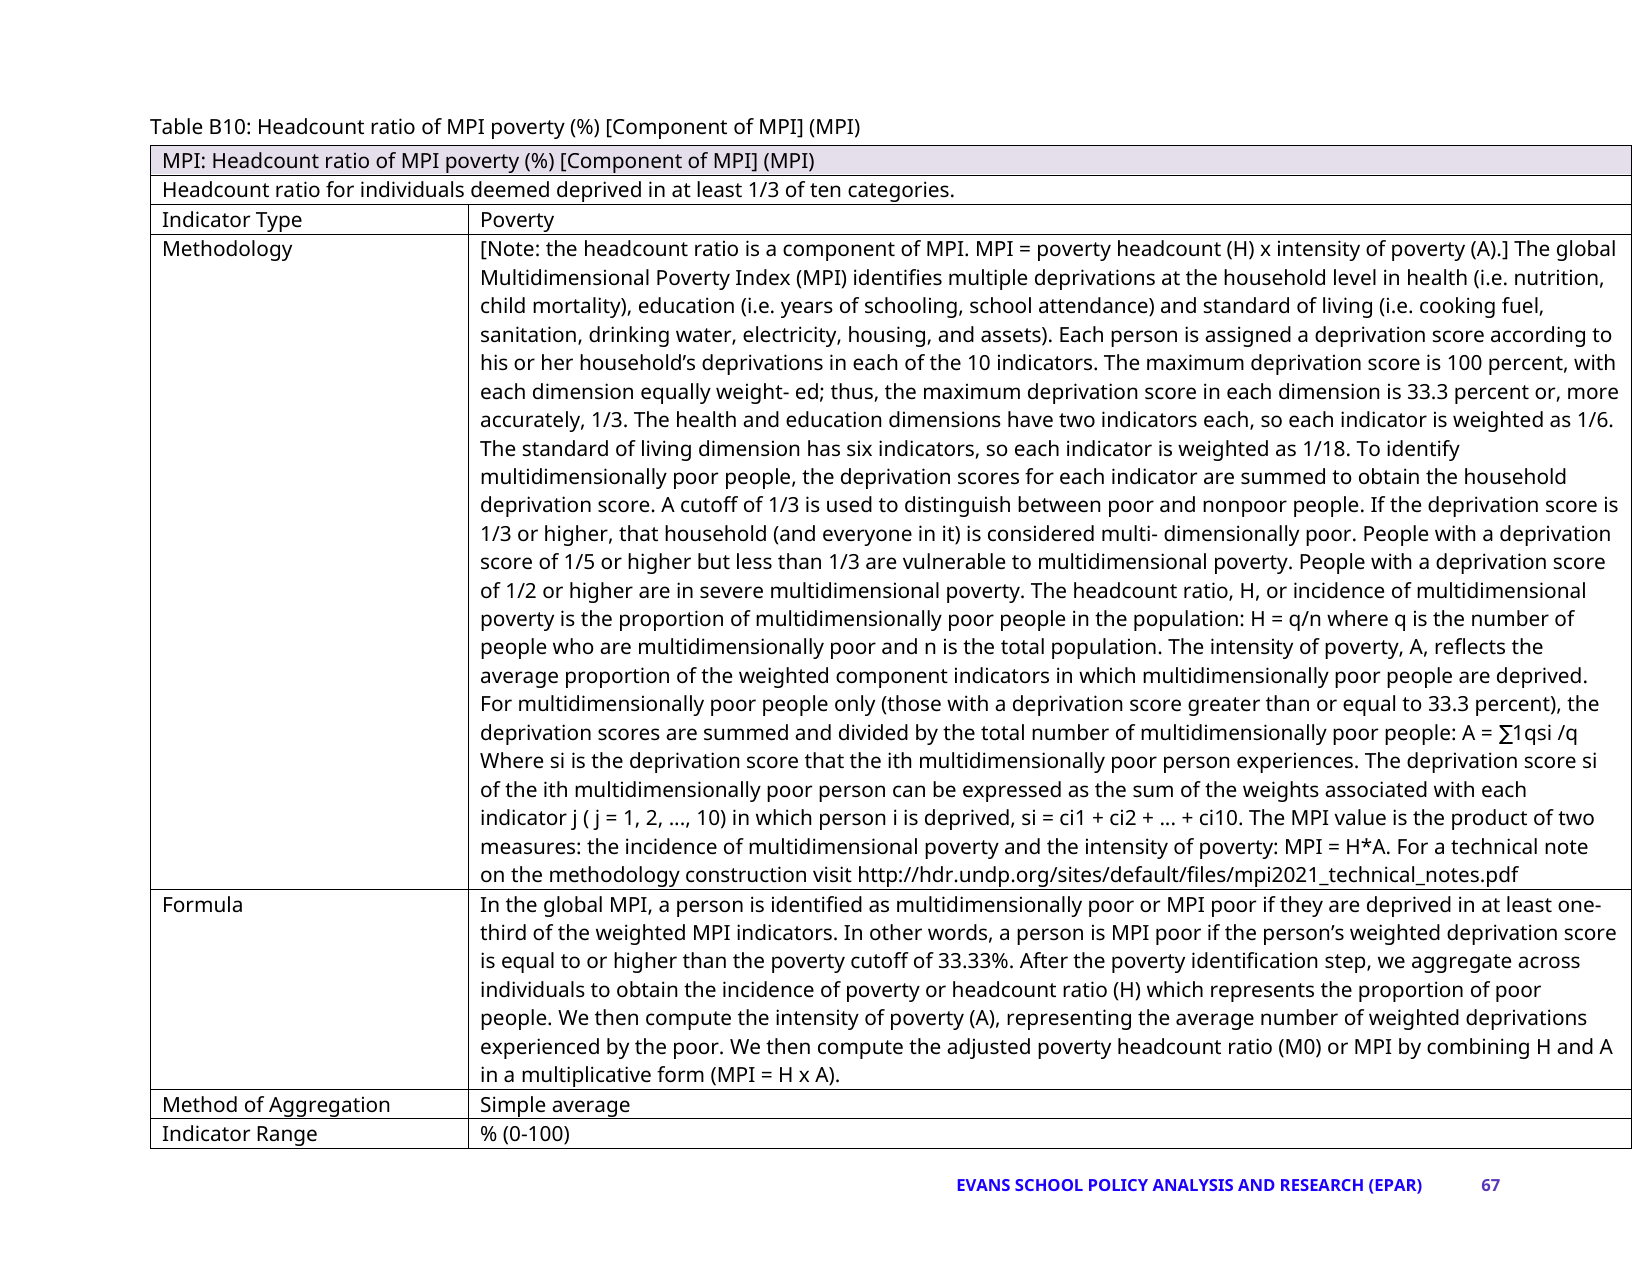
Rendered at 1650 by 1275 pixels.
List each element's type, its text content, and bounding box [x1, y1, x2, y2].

table_cell Indicator Type [151, 205, 468, 233]
table_header MPI: Headcount ratio of MPI poverty (%) [Component of MPI] (MPI) [151, 146, 1631, 174]
table_cell Indicator Range [151, 1119, 468, 1148]
table_cell Simple average [469, 1090, 1631, 1118]
table_cell In the global MPI, a person is identified as multidimensionally poor or MPI poor if they are deprived in at least one-third of the weighted MPI indicators. In other words, a person is MPI poor if the person’s weighted deprivation score is equal to or higher than the poverty cutoff of 33.33%. After the poverty identification step, we aggregate across individuals to obtain the incidence of poverty or headcount ratio (H) which represents the proportion of poor people. We then compute the intensity of poverty (A), representing the average number of weighted deprivations experienced by the poor. We then compute the adjusted poverty headcount ratio (M0) or MPI by combining H and A in a multiplicative form (MPI = H x A). [469, 890, 1631, 1089]
text Table B10: Headcount ratio of MPI poverty (%) [Component of MPI] (MPI) [150, 112, 1500, 141]
table_cell Methodology [151, 235, 468, 889]
table_cell [Note: the headcount ratio is a component of MPI. MPI = poverty headcount (H) x intensity of poverty (A).] The global Multidimensional Poverty Index (MPI) identifies multiple deprivations at the household level in health (i.e. nutrition, child mortality), education (i.e. years of schooling, school attendance) and standard of living (i.e. cooking fuel, sanitation, drinking water, electricity, housing, and assets). Each person is assigned a deprivation score according to his or her household’s deprivations in each of the 10 indicators. The maximum deprivation score is 100 percent, with each dimension equally weight- ed; thus, the maximum deprivation score in each dimension is 33.3 percent or, more accurately, 1/3. The health and education dimensions have two indicators each, so each indicator is weighted as 1/6. The standard of living dimension has six indicators, so each indicator is weighted as 1/18. To identify multidimensionally poor people, the deprivation scores for each indicator are summed to obtain the household deprivation score. A cutoff of 1/3 is used to distinguish between poor and nonpoor people. If the deprivation score is 1/3 or higher, that household (and everyone in it) is considered multi- dimensionally poor. People with a deprivation score of 1/5 or higher but less than 1/3 are vulnerable to multidimensional poverty. People with a deprivation score of 1/2 or higher are in severe multidimensional poverty. The headcount ratio, H, or incidence of multidimensional poverty is the proportion of multidimensionally poor people in the population: H = q/n where q is the number of people who are multidimensionally poor and n is the total population. The intensity of poverty, A, reflects the average proportion of the weighted component indicators in which multidimensionally poor people are deprived. For multidimensionally poor people only (those with a deprivation score greater than or equal to 33.3 percent), the deprivation scores are summed and divided by the total number of multidimensionally poor people: A = ∑1qsi /q Where si is the deprivation score that the ith multidimensionally poor person experiences. The deprivation score si of the ith multidimensionally poor person can be expressed as the sum of the weights associated with each indicator j ( j = 1, 2, ..., 10) in which person i is deprived, si = ci1 + ci2 + ... + ci10. The MPI value is the product of two measures: the incidence of multidimensional poverty and the intensity of poverty: MPI = H*A. For a technical note on the methodology construction visit http://hdr.undp.org/sites/default/files/mpi2021_technical_notes.pdf [469, 235, 1631, 889]
table_cell Method of Aggregation [151, 1090, 468, 1118]
table_cell % (0-100) [469, 1119, 1631, 1148]
table_cell Formula [151, 890, 468, 1089]
table_cell Headcount ratio for individuals deemed deprived in at least 1/3 of ten categories. [151, 176, 1631, 204]
table_cell Poverty [469, 205, 1631, 233]
